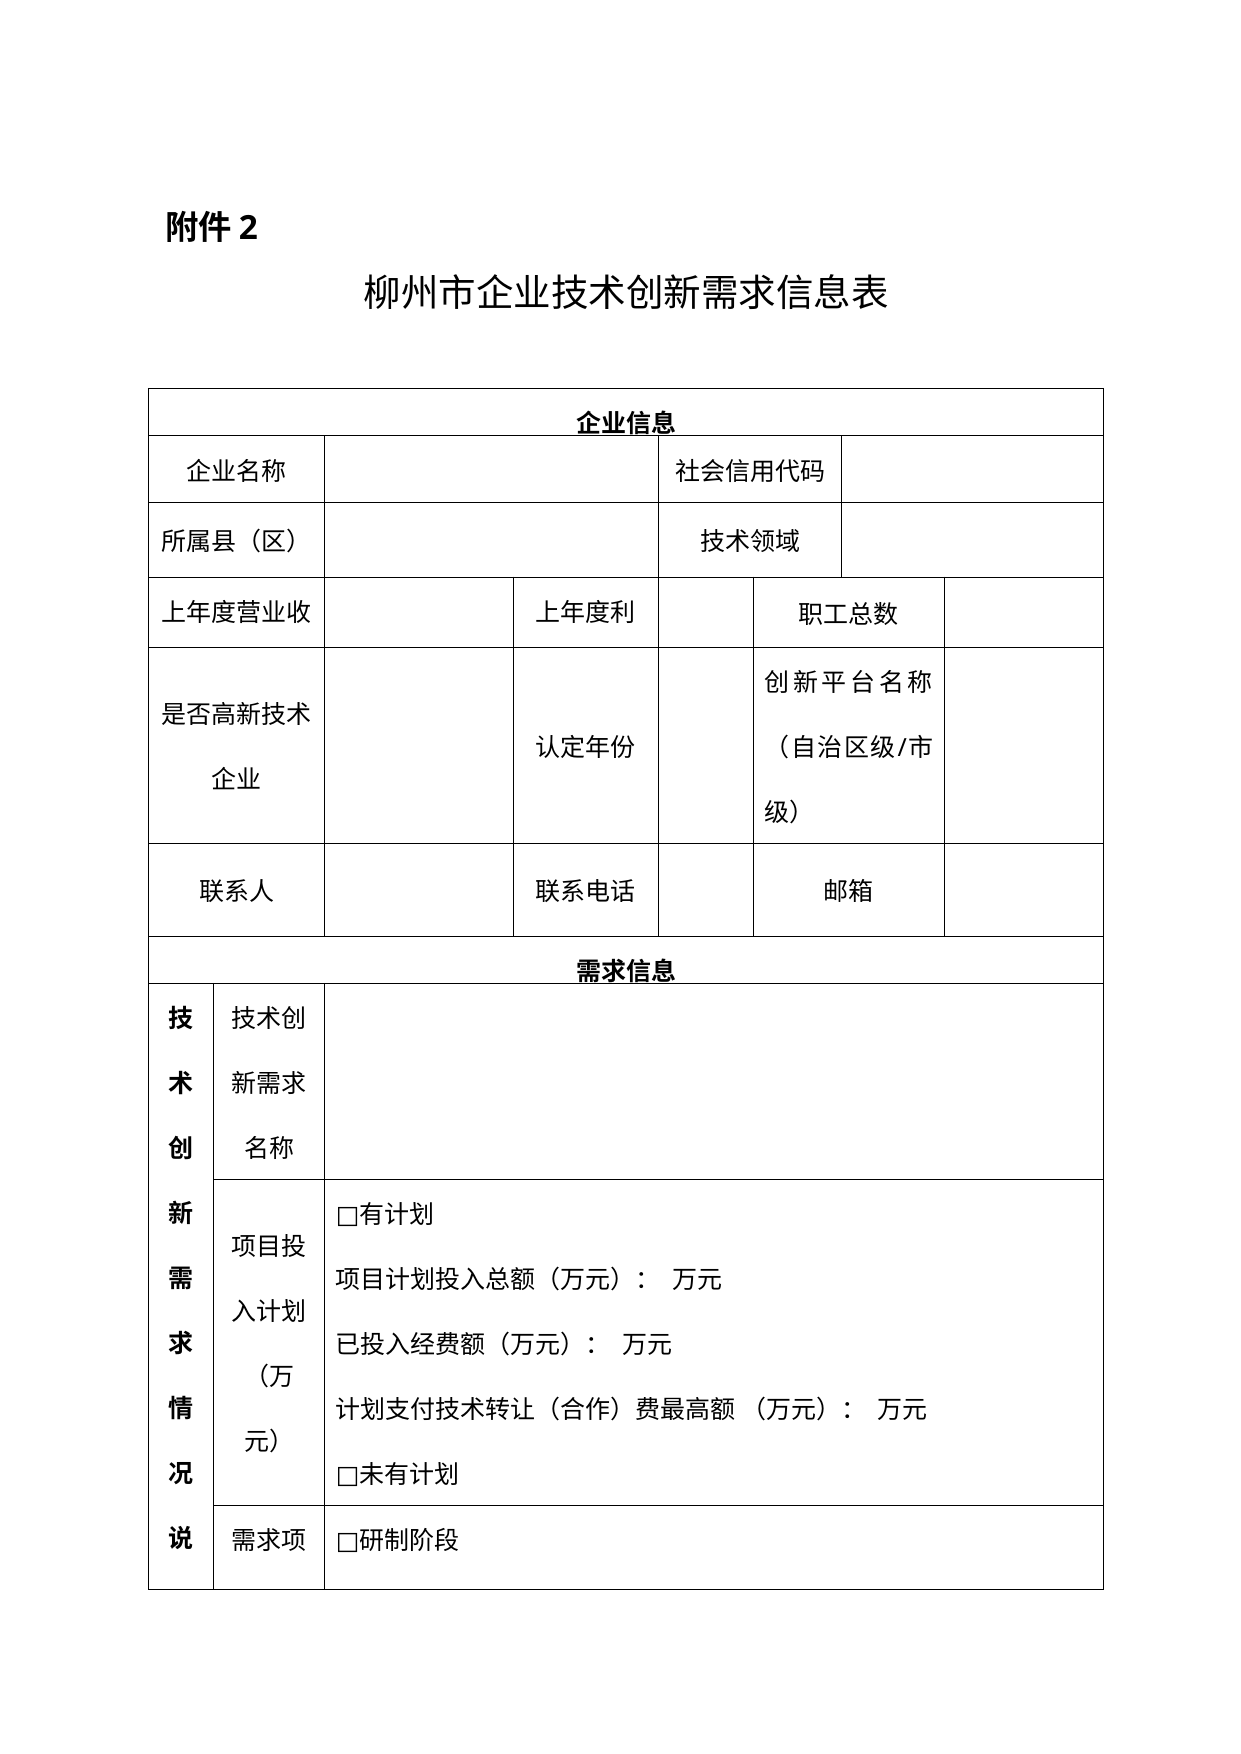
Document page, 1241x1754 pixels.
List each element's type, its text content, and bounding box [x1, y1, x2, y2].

table_cell 需求项目所处阶段 [214, 1506, 324, 1589]
table_cell 上年度利税（万元） [514, 578, 658, 647]
table_cell [842, 436, 1103, 502]
table_cell [945, 648, 1103, 843]
table_cell 创新平台名称（自治区级/市级） [754, 648, 944, 843]
table_cell [325, 984, 1103, 1179]
table_cell [325, 578, 513, 647]
table_cell [945, 844, 1103, 936]
text 附件2 [165, 193, 1087, 258]
table_cell [659, 578, 753, 647]
table_cell [325, 648, 513, 843]
table_cell [842, 503, 1103, 577]
table_cell 联系电话 [514, 844, 658, 936]
table_cell 项目投入计划（万元） [214, 1180, 324, 1505]
table_cell 所属县（区） [149, 503, 324, 577]
table_cell 技术创新需求名称 [214, 984, 324, 1179]
table_cell [945, 578, 1103, 647]
table_cell 技术领域 [659, 503, 841, 577]
table_cell 需求信息 [149, 937, 1103, 983]
table_cell [325, 436, 658, 502]
table_cell 联系人 [149, 844, 324, 936]
table_cell 是否高新技术企业 [149, 648, 324, 843]
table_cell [325, 1506, 1103, 1589]
table_cell 上年度营业收入（万元） [149, 578, 324, 647]
table_cell [325, 844, 513, 936]
table_cell 技术创新需求情况说明 [149, 984, 213, 1589]
table_cell [325, 503, 658, 577]
table_cell 企业名称 [149, 436, 324, 502]
table_cell 社会信用代码 [659, 436, 841, 502]
table_header 企业信息 [149, 389, 1103, 435]
table_cell 职工总数 [754, 578, 944, 647]
table_cell 认定年份 [514, 648, 658, 843]
table_cell [659, 844, 753, 936]
table_cell [659, 648, 753, 843]
text 柳州市企业技术创新需求信息表 [165, 258, 1087, 323]
table_cell 邮箱 [754, 844, 944, 936]
table_cell □有计划 项目计划投入总额（万元）： 万元 已投入经费额（万元）： 万元 计划支付技术转让（合作）费最高额 （万元）： 万元 □未有计划 [325, 1180, 1103, 1505]
